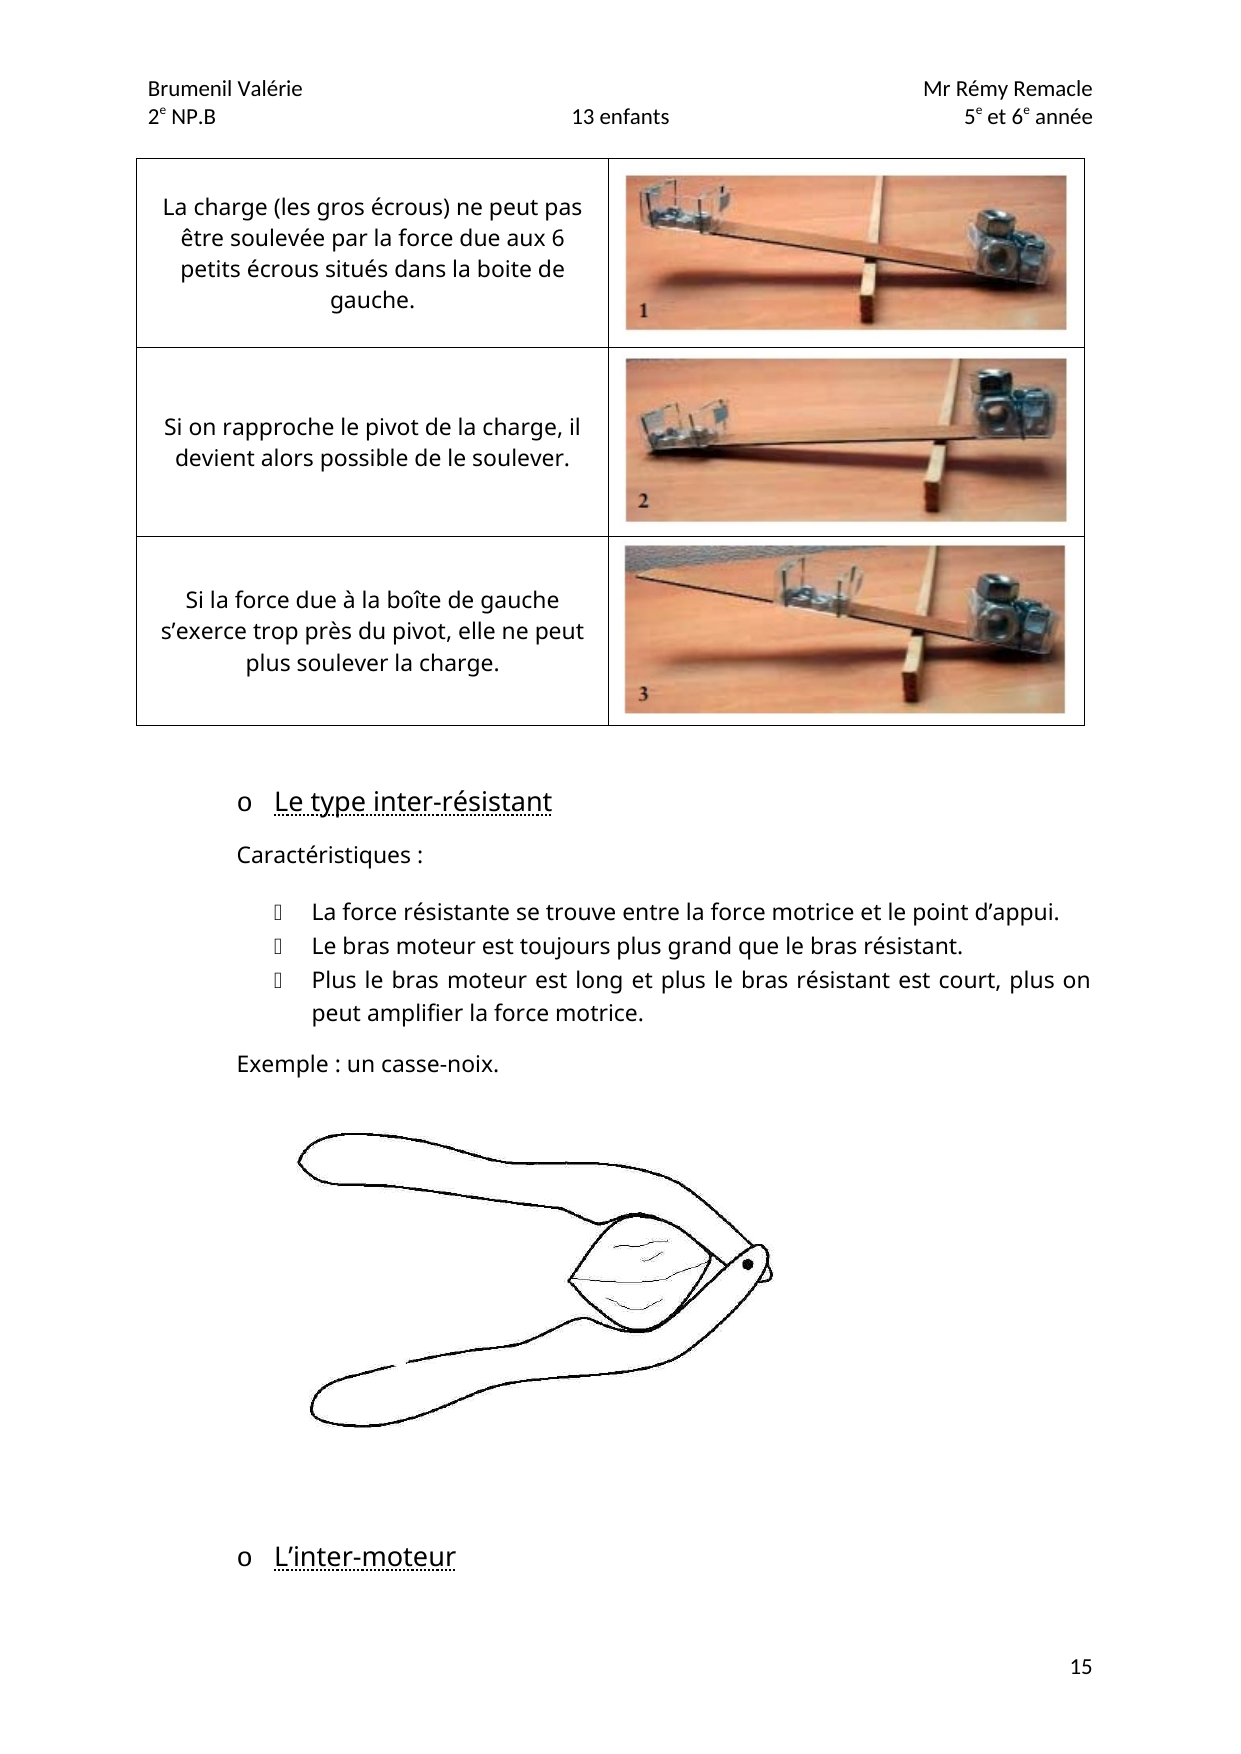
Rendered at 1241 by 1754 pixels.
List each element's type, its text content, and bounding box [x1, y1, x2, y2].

list Le bras moteur est toujours plus grand que le bras résistant. [274, 930, 1092, 961]
picture [620, 351, 1073, 533]
list La force résistante se trouve entre la force motrice et le point d’appui. [274, 896, 1092, 927]
list L’inter-moteur [236, 1538, 1092, 1575]
picture [619, 538, 1073, 723]
list Plus le bras moteur est long et plus le bras résistant est court, plus on peut amplifier la force motrice. [274, 963, 1092, 1028]
table_header [609, 159, 1084, 347]
text Exemple : un casse-noix. [236, 1048, 1092, 1079]
table_cell Si la force due à la boîte de gauche s’exerce trop près du pivot, elle ne peut plus soulever la charge. [137, 537, 608, 725]
picture [620, 168, 1073, 338]
table_cell [609, 348, 1084, 536]
table_header La charge (les gros écrous) ne peut pas être soulevée par la force due aux 6 petits écrous situés dans la boite de gauche. [137, 159, 608, 347]
picture [232, 1104, 793, 1458]
table_cell [609, 537, 1084, 725]
list Le type inter-résistant [236, 783, 1092, 820]
table_cell Si on rapproche le pivot de la charge, il devient alors possible de le soulever. [137, 348, 608, 536]
text Caractéristiques : [236, 839, 1092, 871]
